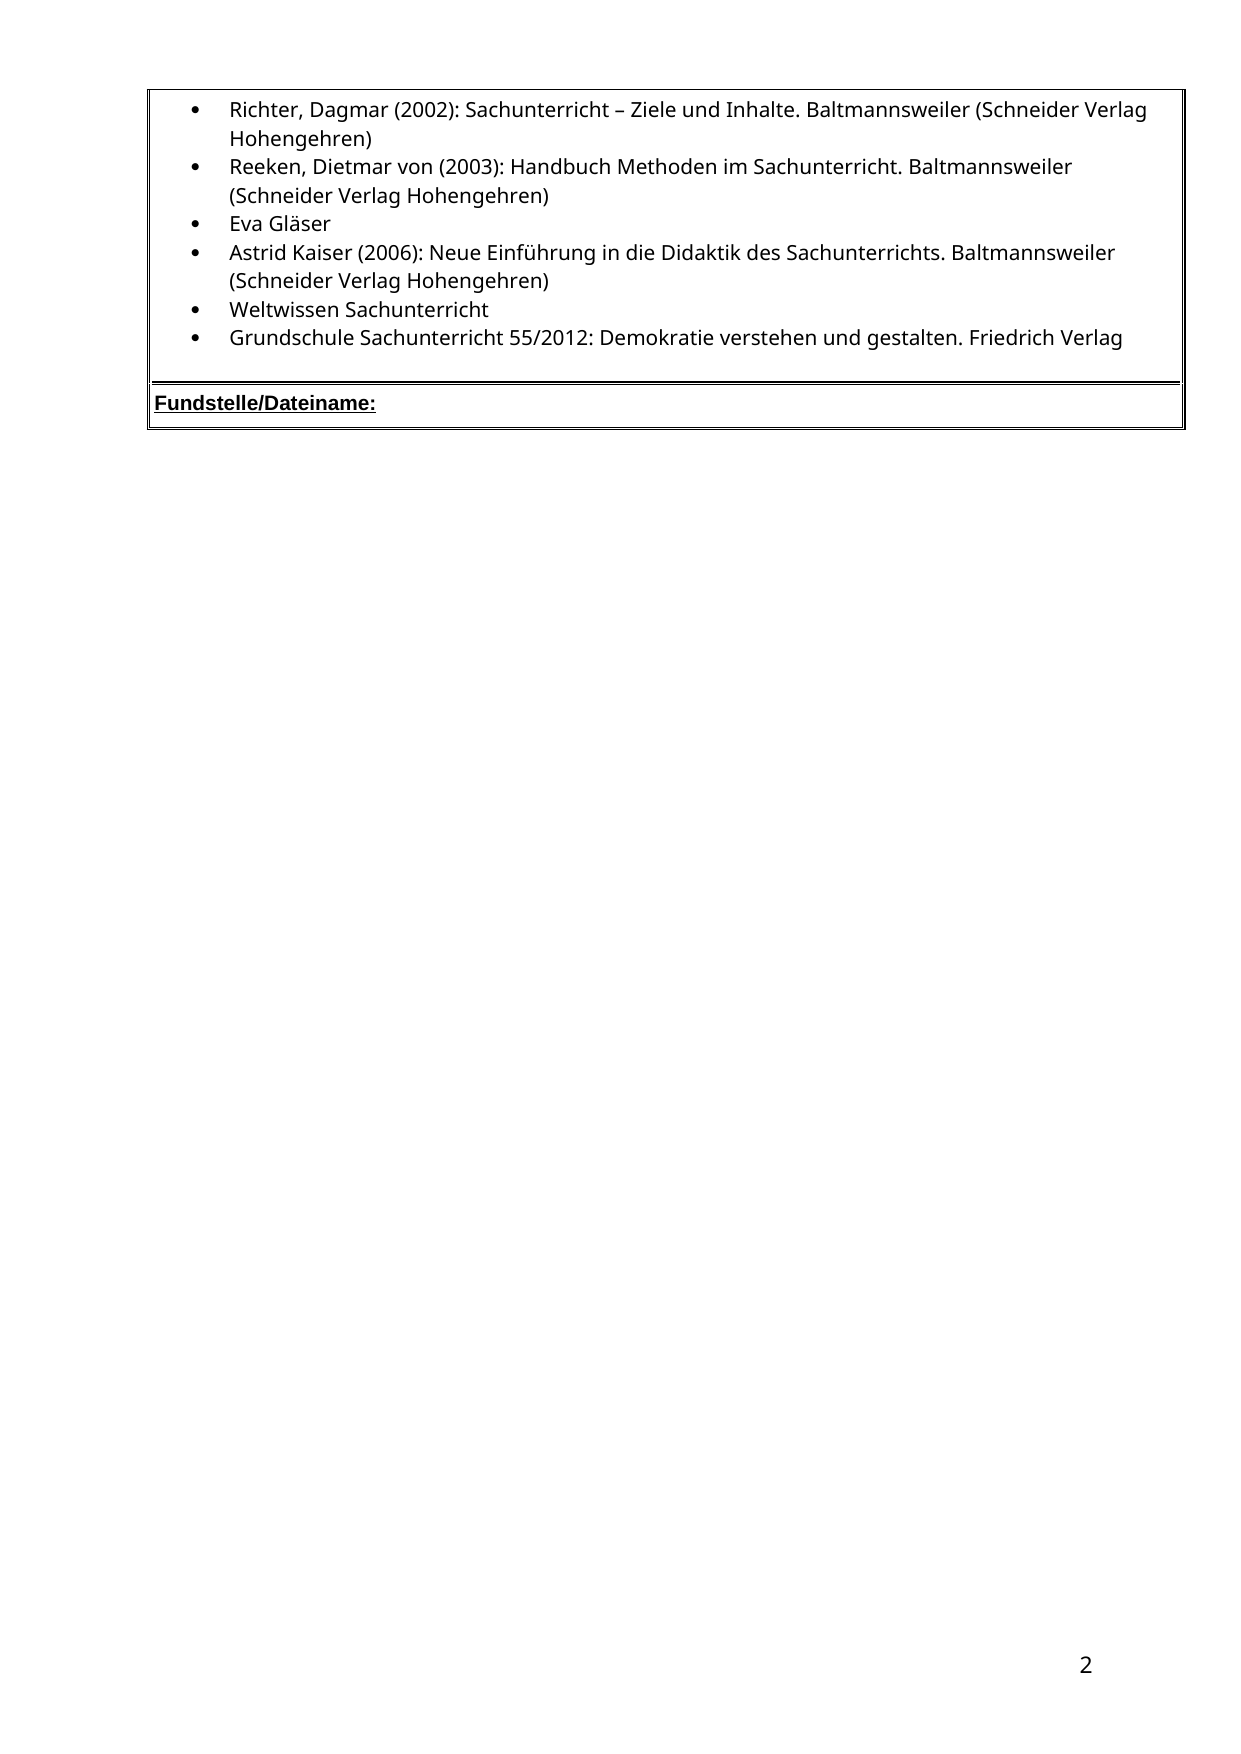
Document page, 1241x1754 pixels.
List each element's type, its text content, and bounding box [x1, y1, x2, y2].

table_cell Fundstelle/Dateiname: [150, 381, 1182, 427]
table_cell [150, 90, 1182, 381]
